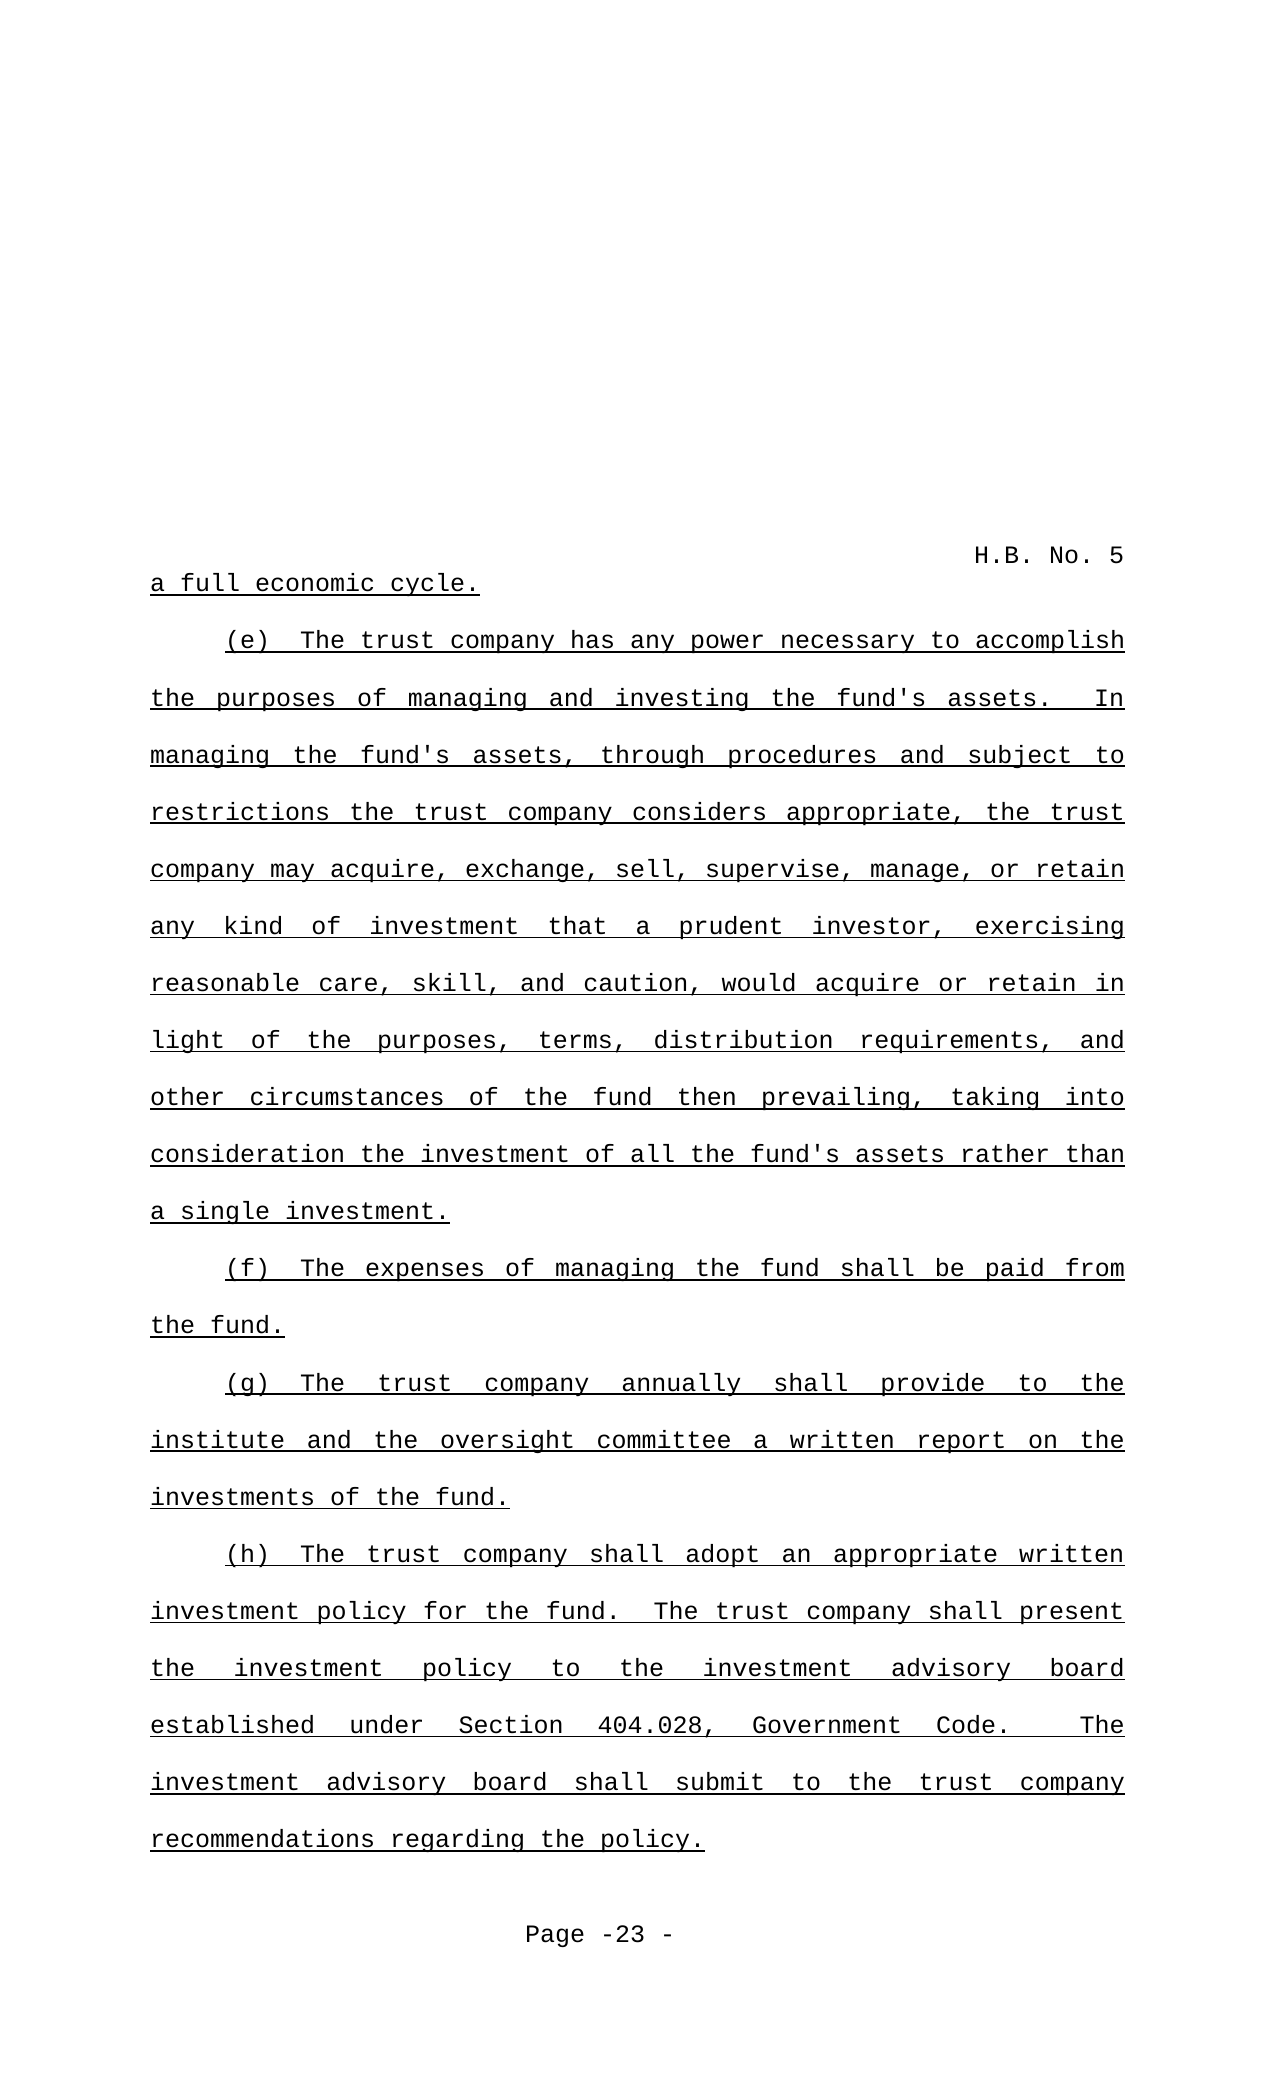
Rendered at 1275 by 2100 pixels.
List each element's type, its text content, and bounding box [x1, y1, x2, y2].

text (h) The trust company shall adopt an appropriate written investment policy for the fund. The trust company shall present the investment policy to the investment advisory board established under Section 404.028, Government Code. The investment advisory board shall submit to the trust company recommendations regarding the policy. [150, 1623, 1125, 1679]
text (e) The trust company has any power necessary to accomplish the purposes of managing and investing the fund's assets. In managing the fund's assets, through procedures and subject to restrictions the trust company considers appropriate, the trust company may acquire, exchange, sell, supervise, manage, or retain any kind of investment that a prudent investor, exercising reasonable care, skill, and caution, would acquire or retain in light of the purposes, terms, distribution requirements, and other circumstances of the fund then prevailing, taking into consideration the investment of all the fund's assets rather than a single investment. [150, 710, 1125, 765]
text (h) The trust company shall adopt an appropriate written investment policy for the fund. The trust company shall present the investment policy to the investment advisory board established under Section 404.028, Government Code. The investment advisory board shall submit to the trust company recommendations regarding the policy. [150, 1680, 1125, 1736]
text (e) The trust company has any power necessary to accomplish the purposes of managing and investing the fund's assets. In managing the fund's assets, through procedures and subject to restrictions the trust company considers appropriate, the trust company may acquire, exchange, sell, supervise, manage, or retain any kind of investment that a prudent investor, exercising reasonable care, skill, and caution, would acquire or retain in light of the purposes, terms, distribution requirements, and other circumstances of the fund then prevailing, taking into consideration the investment of all the fund's assets rather than a single investment. [150, 1167, 1125, 1227]
text (h) The trust company shall adopt an appropriate written investment policy for the fund. The trust company shall present the investment policy to the investment advisory board established under Section 404.028, Government Code. The investment advisory board shall submit to the trust company recommendations regarding the policy. [150, 1541, 1125, 1622]
text (g) The trust company annually shall provide to the institute and the oversight committee a written report on the investments of the fund. [150, 1452, 1125, 1513]
text (e) The trust company has any power necessary to accomplish the purposes of managing and investing the fund's assets. In managing the fund's assets, through procedures and subject to restrictions the trust company considers appropriate, the trust company may acquire, exchange, sell, supervise, manage, or retain any kind of investment that a prudent investor, exercising reasonable care, skill, and caution, would acquire or retain in light of the purposes, terms, distribution requirements, and other circumstances of the fund then prevailing, taking into consideration the investment of all the fund's assets rather than a single investment. [150, 1052, 1125, 1108]
text (e) The trust company has any power necessary to accomplish the purposes of managing and investing the fund's assets. In managing the fund's assets, through procedures and subject to restrictions the trust company considers appropriate, the trust company may acquire, exchange, sell, supervise, manage, or retain any kind of investment that a prudent investor, exercising reasonable care, skill, and caution, would acquire or retain in light of the purposes, terms, distribution requirements, and other circumstances of the fund then prevailing, taking into consideration the investment of all the fund's assets rather than a single investment. [150, 824, 1125, 880]
text (e) The trust company has any power necessary to accomplish the purposes of managing and investing the fund's assets. In managing the fund's assets, through procedures and subject to restrictions the trust company considers appropriate, the trust company may acquire, exchange, sell, supervise, manage, or retain any kind of investment that a prudent investor, exercising reasonable care, skill, and caution, would acquire or retain in light of the purposes, terms, distribution requirements, and other circumstances of the fund then prevailing, taking into consideration the investment of all the fund's assets rather than a single investment. [150, 881, 1125, 937]
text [150, 571, 1125, 599]
text (e) The trust company has any power necessary to accomplish the purposes of managing and investing the fund's assets. In managing the fund's assets, through procedures and subject to restrictions the trust company considers appropriate, the trust company may acquire, exchange, sell, supervise, manage, or retain any kind of investment that a prudent investor, exercising reasonable care, skill, and caution, would acquire or retain in light of the purposes, terms, distribution requirements, and other circumstances of the fund then prevailing, taking into consideration the investment of all the fund's assets rather than a single investment. [150, 995, 1125, 1051]
text (g) The trust company annually shall provide to the institute and the oversight committee a written report on the investments of the fund. [150, 1370, 1125, 1450]
text (e) The trust company has any power necessary to accomplish the purposes of managing and investing the fund's assets. In managing the fund's assets, through procedures and subject to restrictions the trust company considers appropriate, the trust company may acquire, exchange, sell, supervise, manage, or retain any kind of investment that a prudent investor, exercising reasonable care, skill, and caution, would acquire or retain in light of the purposes, terms, distribution requirements, and other circumstances of the fund then prevailing, taking into consideration the investment of all the fund's assets rather than a single investment. [150, 628, 1125, 708]
text (e) The trust company has any power necessary to accomplish the purposes of managing and investing the fund's assets. In managing the fund's assets, through procedures and subject to restrictions the trust company considers appropriate, the trust company may acquire, exchange, sell, supervise, manage, or retain any kind of investment that a prudent investor, exercising reasonable care, skill, and caution, would acquire or retain in light of the purposes, terms, distribution requirements, and other circumstances of the fund then prevailing, taking into consideration the investment of all the fund's assets rather than a single investment. [150, 938, 1125, 994]
text (f) The expenses of managing the fund shall be paid from the fund. [150, 1256, 1125, 1341]
text (e) The trust company has any power necessary to accomplish the purposes of managing and investing the fund's assets. In managing the fund's assets, through procedures and subject to restrictions the trust company considers appropriate, the trust company may acquire, exchange, sell, supervise, manage, or retain any kind of investment that a prudent investor, exercising reasonable care, skill, and caution, would acquire or retain in light of the purposes, terms, distribution requirements, and other circumstances of the fund then prevailing, taking into consideration the investment of all the fund's assets rather than a single investment. [150, 1110, 1125, 1165]
text (h) The trust company shall adopt an appropriate written investment policy for the fund. The trust company shall present the investment policy to the investment advisory board established under Section 404.028, Government Code. The investment advisory board shall submit to the trust company recommendations regarding the policy. [150, 1737, 1125, 1793]
text (e) The trust company has any power necessary to accomplish the purposes of managing and investing the fund's assets. In managing the fund's assets, through procedures and subject to restrictions the trust company considers appropriate, the trust company may acquire, exchange, sell, supervise, manage, or retain any kind of investment that a prudent investor, exercising reasonable care, skill, and caution, would acquire or retain in light of the purposes, terms, distribution requirements, and other circumstances of the fund then prevailing, taking into consideration the investment of all the fund's assets rather than a single investment. [150, 767, 1125, 822]
text (h) The trust company shall adopt an appropriate written investment policy for the fund. The trust company shall present the investment policy to the investment advisory board established under Section 404.028, Government Code. The investment advisory board shall submit to the trust company recommendations regarding the policy. [150, 1795, 1125, 1855]
